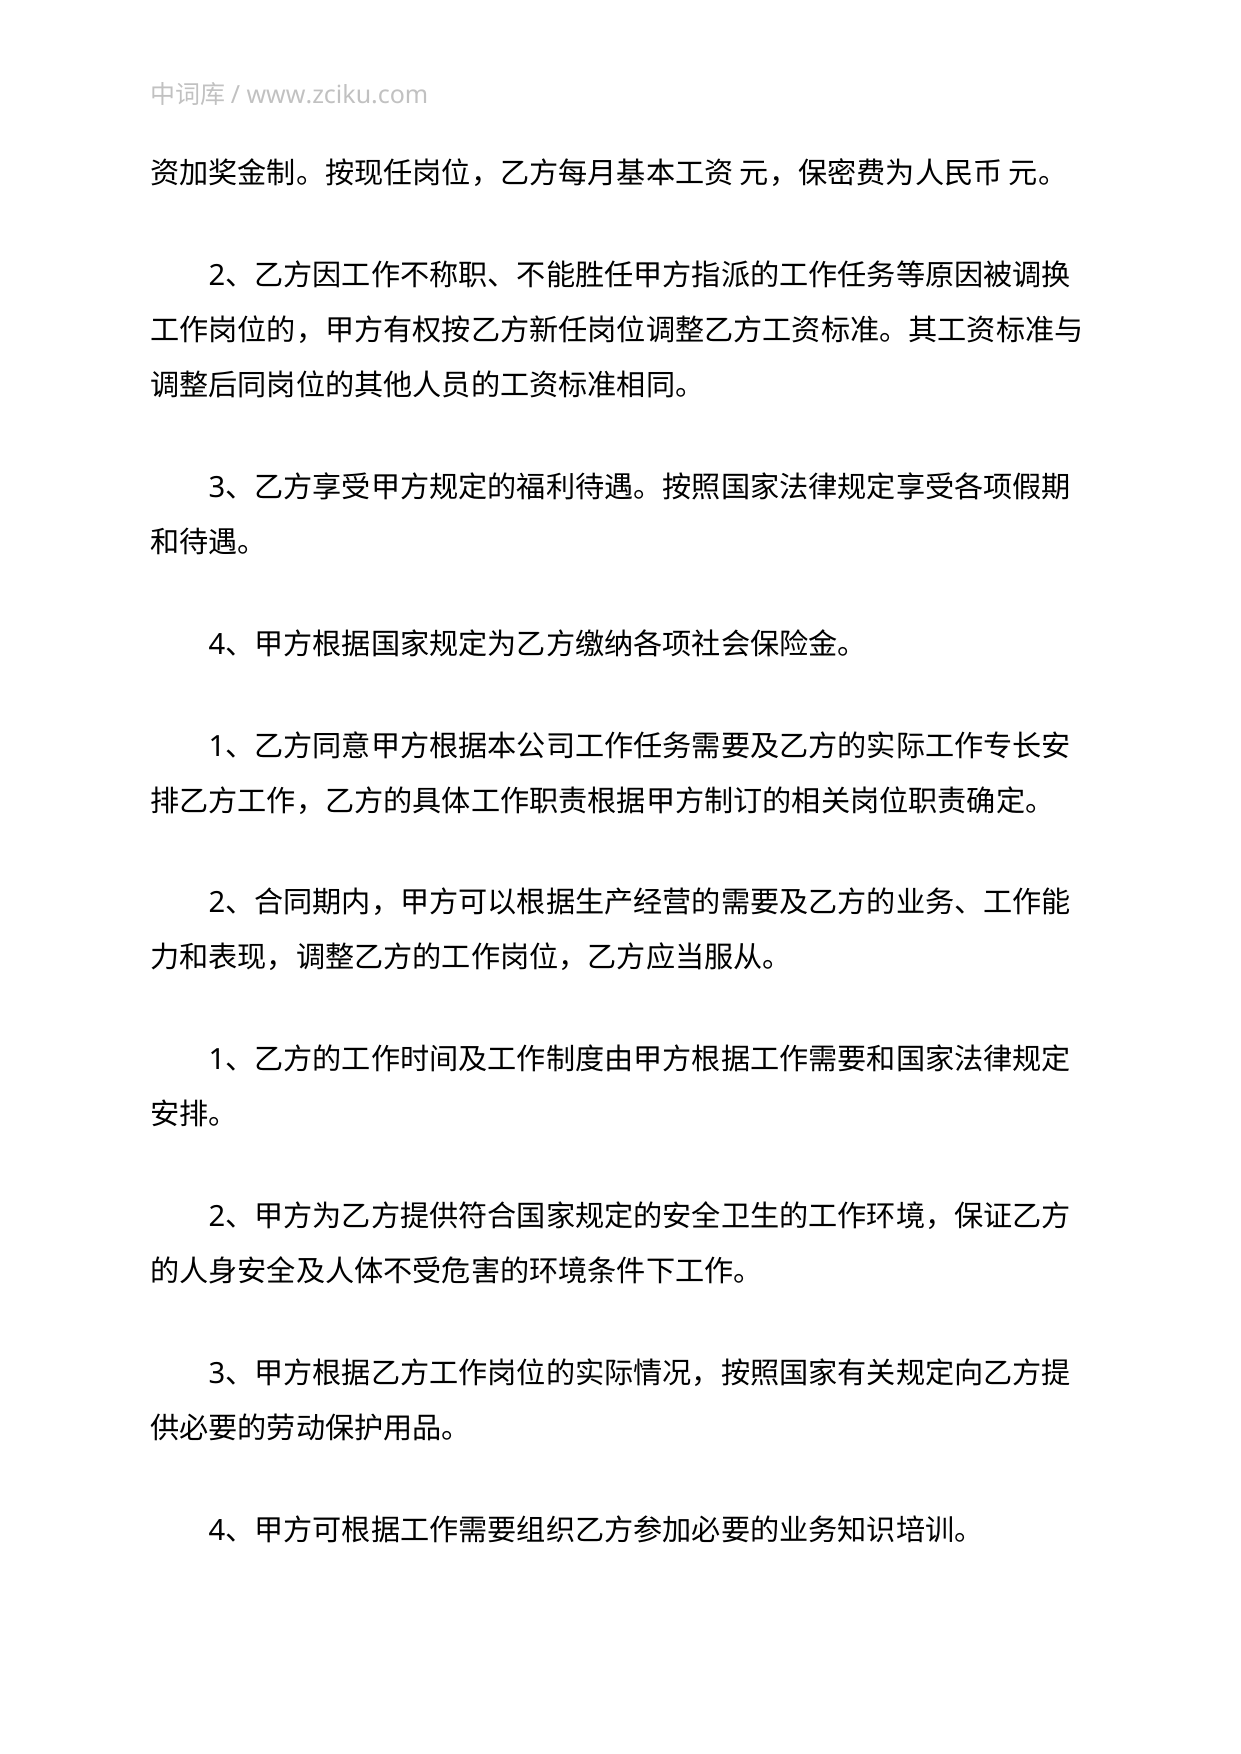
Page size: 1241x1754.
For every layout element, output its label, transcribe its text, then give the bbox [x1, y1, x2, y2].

text 1、乙方同意甲方根据本公司工作任务需要及乙方的实际工作专长安排乙方工作，乙方的具体工作职责根据甲方制订的相关岗位职责确定。 [150, 722, 1090, 819]
text 1、乙方的工作时间及工作制度由甲方根据工作需要和国家法律规定安排。 [150, 1036, 1090, 1133]
text 2、甲方为乙方提供符合国家规定的安全卫生的工作环境，保证乙方的人身安全及人体不受危害的环境条件下工作。 [150, 1192, 1090, 1290]
text 3、乙方享受甲方规定的福利待遇。按照国家法律规定享受各项假期和待遇。 [150, 463, 1090, 561]
text 4、甲方可根据工作需要组织乙方参加必要的业务知识培训。 [150, 1506, 1090, 1548]
text 3、甲方根据乙方工作岗位的实际情况，按照国家有关规定向乙方提供必要的劳动保护用品。 [150, 1349, 1090, 1447]
text 2、合同期内，甲方可以根据生产经营的需要及乙方的业务、工作能力和表现，调整乙方的工作岗位，乙方应当服从。 [150, 879, 1090, 976]
text 4、甲方根据国家规定为乙方缴纳各项社会保险金。 [150, 620, 1090, 663]
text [150, 150, 1090, 192]
text 2、乙方因工作不称职、不能胜任甲方指派的工作任务等原因被调换工作岗位的，甲方有权按乙方新任岗位调整乙方工资标准。其工资标准与调整后同岗位的其他人员的工资标准相同。 [150, 252, 1090, 404]
